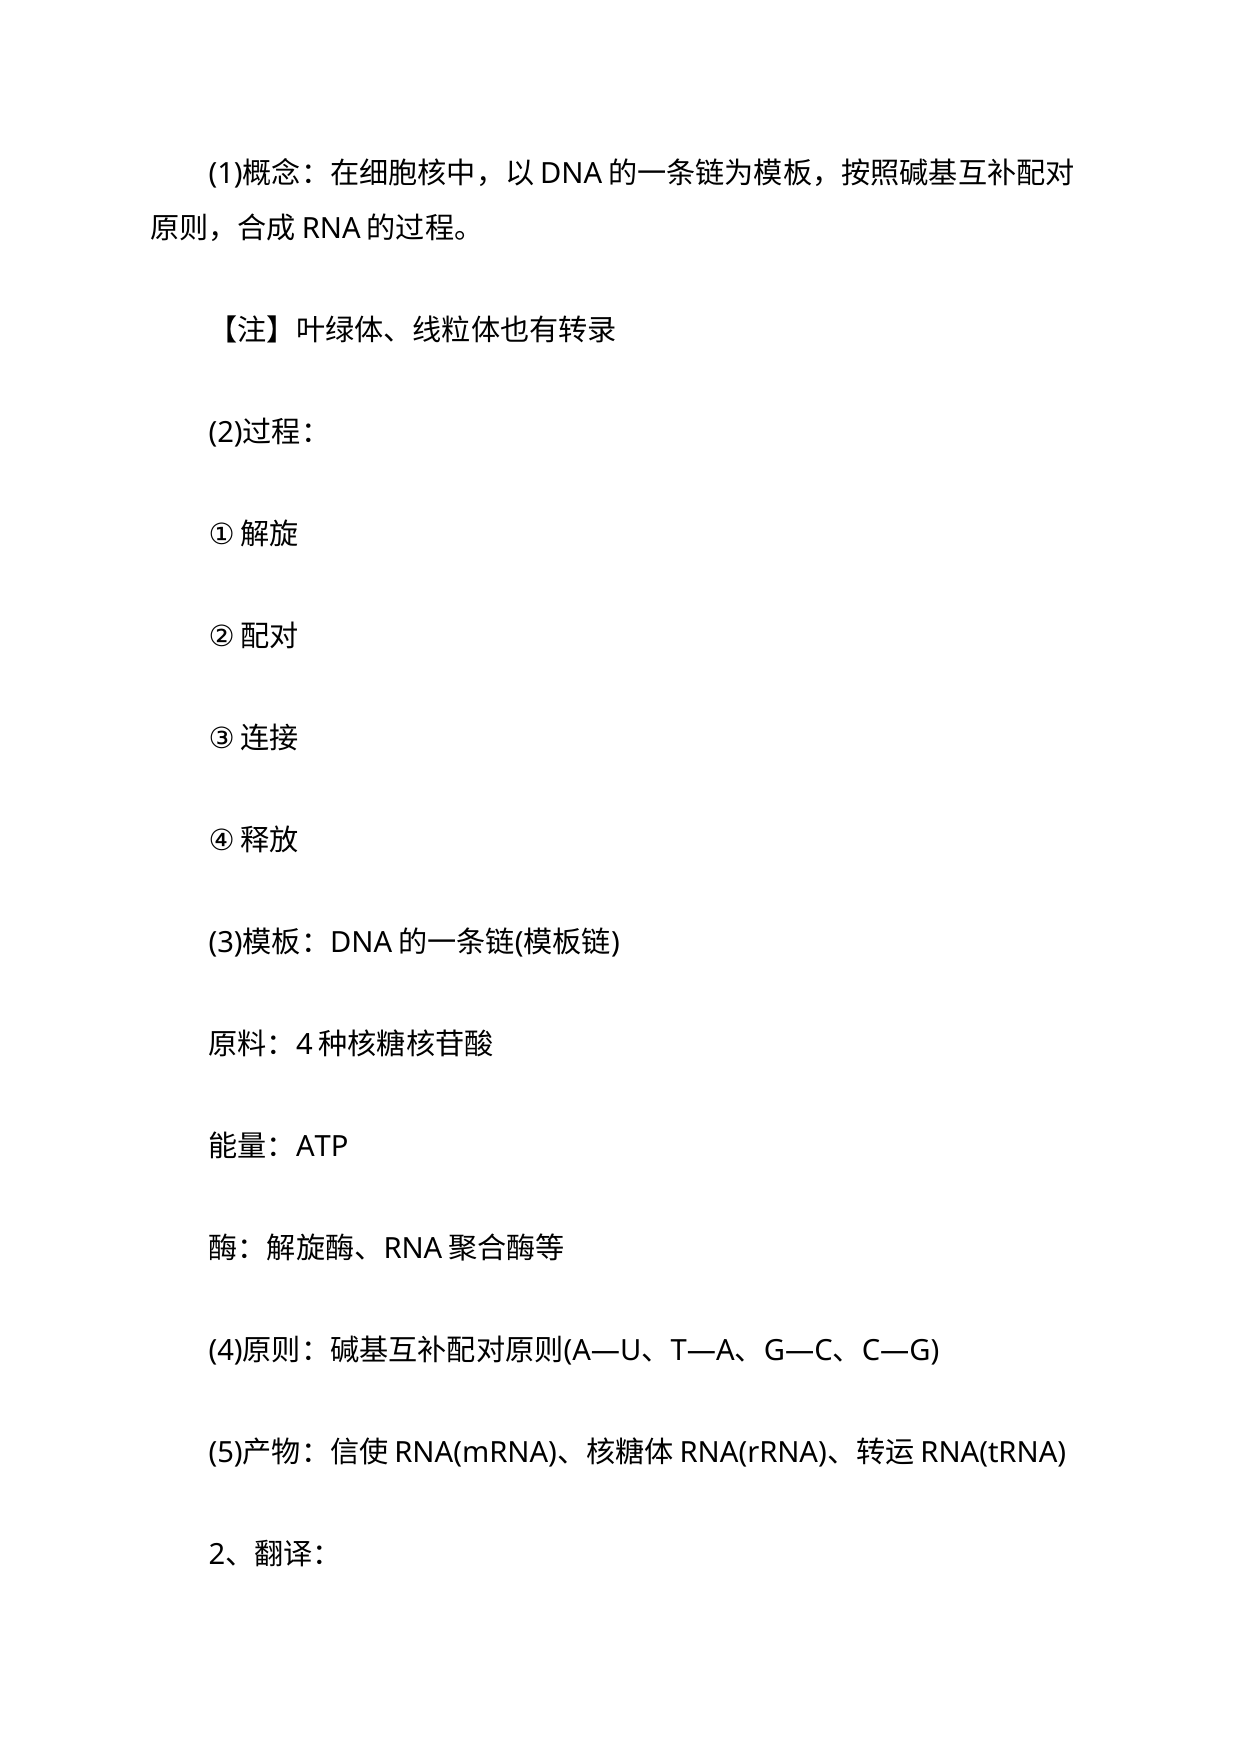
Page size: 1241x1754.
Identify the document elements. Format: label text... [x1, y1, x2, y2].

text ③连接 [150, 715, 1090, 757]
text (1)概念：在细胞核中，以DNA的一条链为模板，按照碱基互补配对原则，合成RNA的过程。 [150, 150, 1090, 247]
text 能量：ATP [150, 1123, 1090, 1165]
text 2、翻译： [150, 1531, 1090, 1573]
text (5)产物：信使RNA(mRNA)、核糖体RNA(rRNA)、转运RNA(tRNA) [150, 1428, 1090, 1471]
text (4)原则：碱基互补配对原则(A—U、T—A、G—C、C—G) [150, 1327, 1090, 1369]
text 【注】叶绿体、线粒体也有转录 [150, 307, 1090, 349]
text ④释放 [150, 817, 1090, 859]
text (3)模板：DNA的一条链(模板链) [150, 919, 1090, 961]
text 酶：解旋酶、RNA聚合酶等 [150, 1224, 1090, 1267]
text (2)过程： [150, 409, 1090, 451]
text ①解旋 [150, 511, 1090, 553]
text ②配对 [150, 613, 1090, 655]
text 原料：4种核糖核苷酸 [150, 1021, 1090, 1063]
